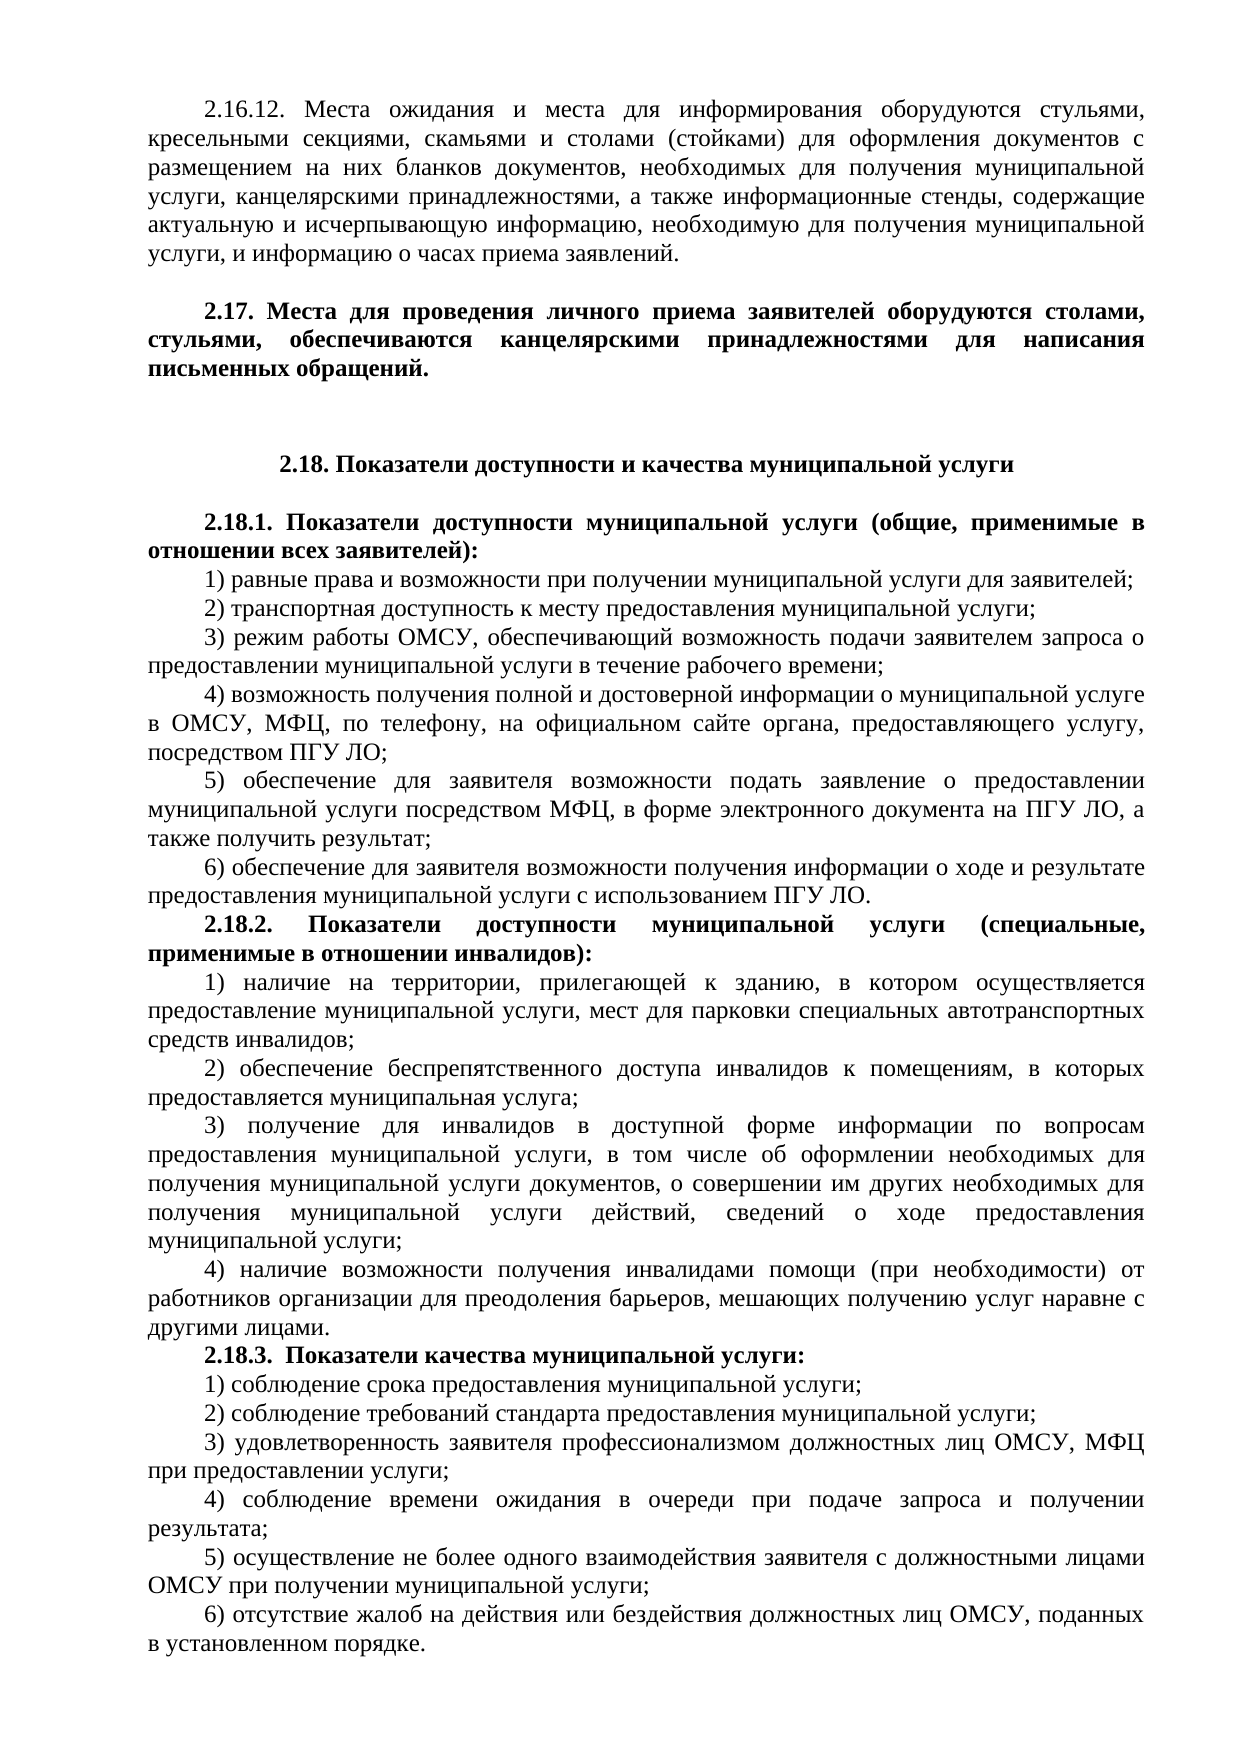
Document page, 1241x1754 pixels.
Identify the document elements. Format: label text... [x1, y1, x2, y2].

text 2) транспортная доступность к месту предоставления муниципальной услуги; [148, 593, 1146, 622]
text 2) обеспечение беспрепятственного доступа инвалидов к помещениям, в которых предоставляется муниципальная услуга; [148, 1053, 1146, 1110]
text 4) соблюдение времени ожидания в очереди при подаче запроса и получении результата; [148, 1484, 1146, 1542]
text 2) соблюдение требований стандарта предоставления муниципальной услуги; [148, 1398, 1146, 1427]
text 6) обеспечение для заявителя возможности получения информации о ходе и результате предоставления муниципальной услуги с использованием ПГУ ЛО. [148, 852, 1146, 909]
text 2.18. Показатели доступности и качества муниципальной услуги [148, 449, 1146, 478]
text 2.18.3. Показатели качества муниципальной услуги: [148, 1340, 1146, 1369]
text 5) осуществление не более одного взаимодействия заявителя с должностными лицами ОМСУ при получении муниципальной услуги; [148, 1542, 1146, 1599]
text 3) получение для инвалидов в доступной форме информации по вопросам предоставления муниципальной услуги, в том числе об оформлении необходимых для получения муниципальной услуги документов, о совершении им других необходимых для получения муниципальной услуги действий, сведений о ходе предоставления муниципальной услуги; [148, 1110, 1146, 1254]
text 2.18.1. Показатели доступности муниципальной услуги (общие, применимые в отношении всех заявителей): [148, 507, 1146, 564]
text 2.17. Места для проведения личного приема заявителей оборудуются столами, стульями, обеспечиваются канцелярскими принадлежностями для написания письменных обращений. [148, 296, 1146, 382]
text 6) отсутствие жалоб на действия или бездействия должностных лиц ОМСУ, поданных в установленном порядке. [148, 1599, 1146, 1657]
text 5) обеспечение для заявителя возможности подать заявление о предоставлении муниципальной услуги посредством МФЦ, в форме электронного документа на ПГУ ЛО, а также получить результат; [148, 765, 1146, 852]
text 2.18.2. Показатели доступности муниципальной услуги (специальные, применимые в отношении инвалидов): [148, 909, 1146, 967]
text 3) удовлетворенность заявителя профессионализмом должностных лиц ОМСУ, МФЦ при предоставлении услуги; [148, 1427, 1146, 1484]
text 1) соблюдение срока предоставления муниципальной услуги; [148, 1369, 1146, 1398]
text 1) равные права и возможности при получении муниципальной услуги для заявителей; [148, 564, 1146, 593]
text 4) возможность получения полной и достоверной информации о муниципальной услуге в ОМСУ, МФЦ, по телефону, на официальном сайте органа, предоставляющего услугу, посредством ПГУ ЛО; [148, 679, 1146, 765]
text 3) режим работы ОМСУ, обеспечивающий возможность подачи заявителем запроса о предоставлении муниципальной услуги в течение рабочего времени; [148, 622, 1146, 679]
text 1) наличие на территории, прилегающей к зданию, в котором осуществляется предоставление муниципальной услуги, мест для парковки специальных автотранспортных средств инвалидов; [148, 967, 1146, 1053]
text 4) наличие возможности получения инвалидами помощи (при необходимости) от работников организации для преодоления барьеров, мешающих получению услуг наравне с другими лицами. [148, 1254, 1146, 1340]
text 2.16.12. Места ожидания и места для информирования оборудуются стульями, кресельными секциями, скамьями и столами (стойками) для оформления документов с размещением на них бланков документов, необходимых для получения муниципальной услуги, канцелярскими принадлежностями, а также информационные стенды, содержащие актуальную и исчерпывающую информацию, необходимую для получения муниципальной услуги, и информацию о часах приема заявлений. [148, 94, 1146, 267]
